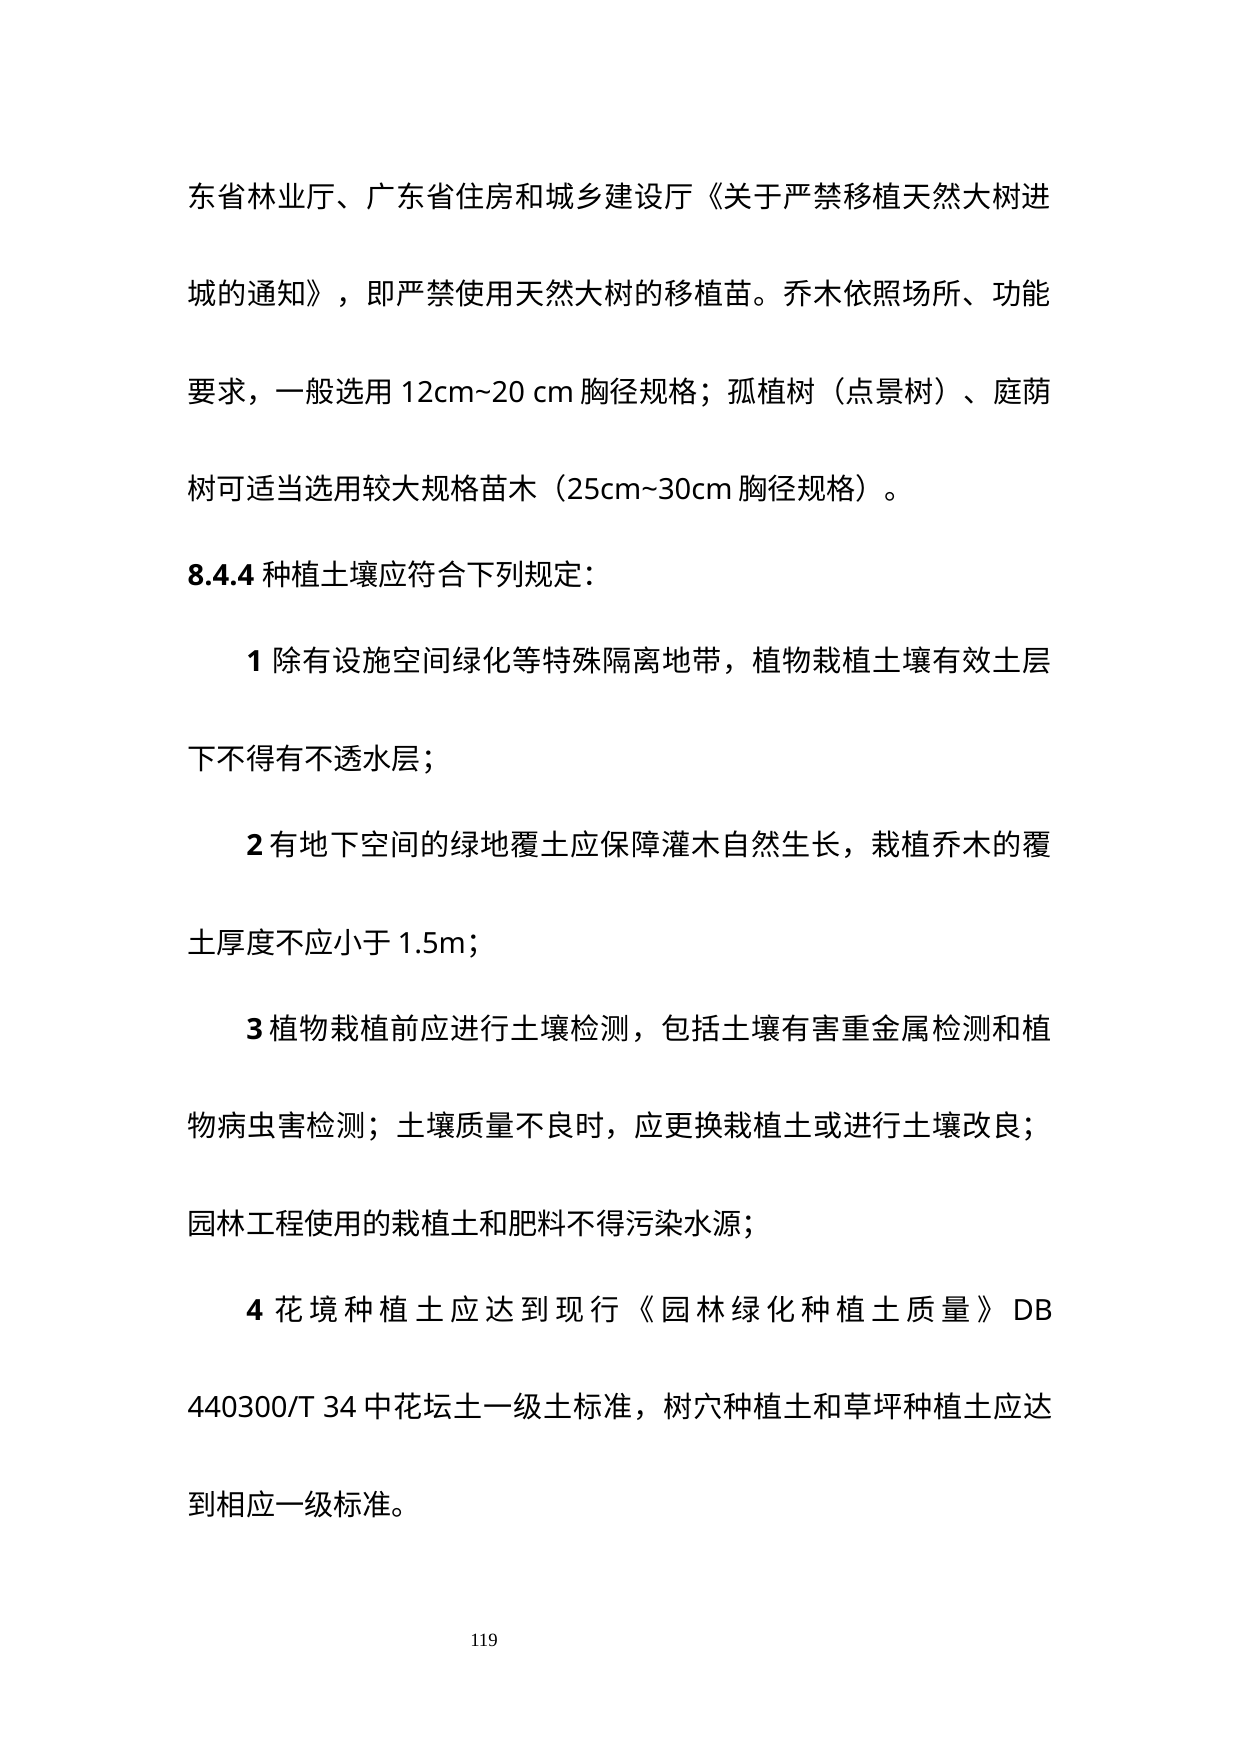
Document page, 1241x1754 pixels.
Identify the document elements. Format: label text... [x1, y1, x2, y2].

text 4花境种植土应达到现行《园林绿化种植土质量》DB 440300/T 34中花坛土一级土标准，树穴种植土和草坪种植土应达到相应一级标准。 [187, 1275, 1053, 1535]
text 8.4.4 种植土壤应符合下列规定： [187, 541, 1053, 606]
text 3植物栽植前应进行土壤检测，包括土壤有害重金属检测和植物病虫害检测；土壤质量不良时，应更换栽植土或进行土壤改良；园林工程使用的栽植土和肥料不得污染水源； [187, 994, 1053, 1254]
text 1 除有设施空间绿化等特殊隔离地带，植物栽植土壤有效土层下不得有不透水层； [187, 627, 1053, 789]
text 2有地下空间的绿地覆土应保障灌木自然生长，栽植乔木的覆土厚度不应小于1.5m； [187, 810, 1053, 973]
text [187, 162, 1053, 519]
